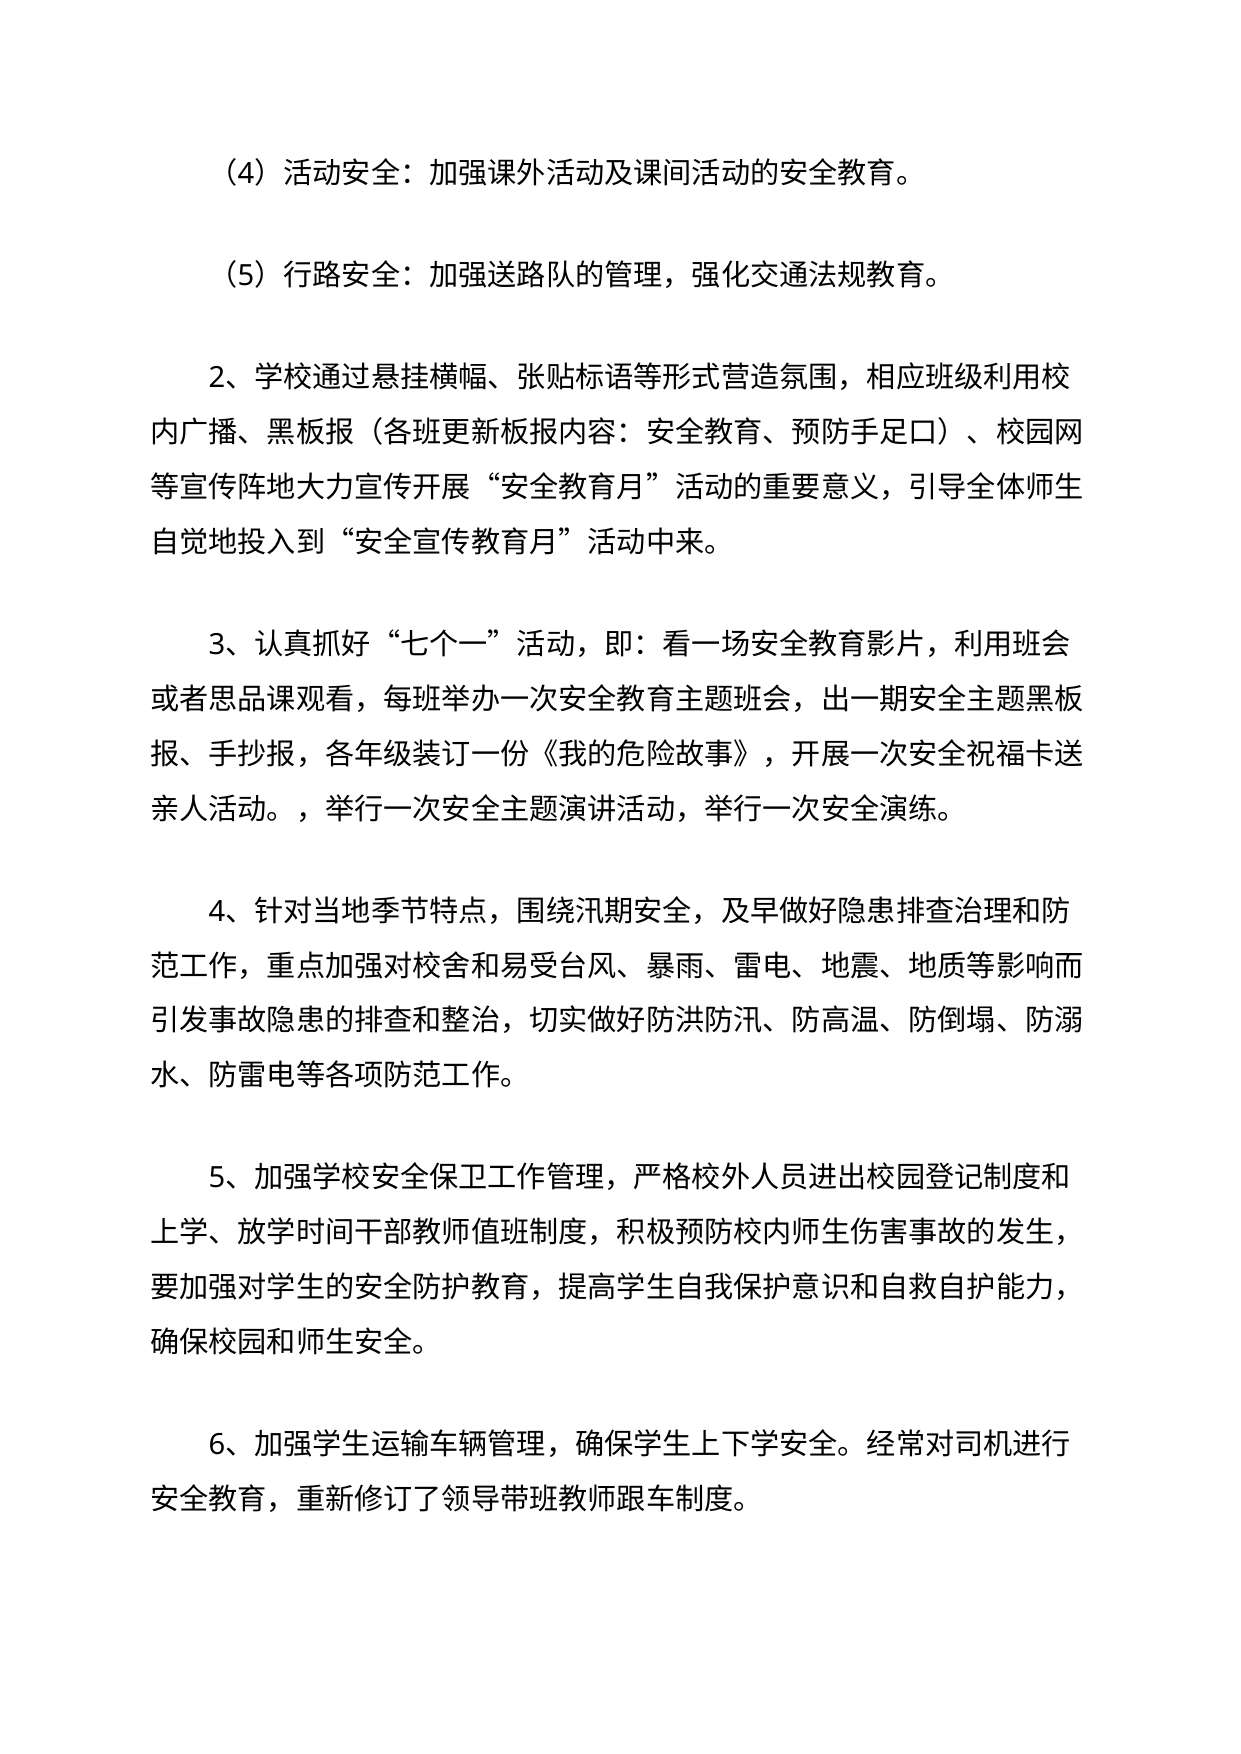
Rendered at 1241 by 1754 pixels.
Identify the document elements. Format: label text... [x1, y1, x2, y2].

text 3、认真抓好“七个一”活动，即：看一场安全教育影片，利用班会或者思品课观看，每班举办一次安全教育主题班会，出一期安全主题黑板报、手抄报，各年级装订一份《我的危险故事》，开展一次安全祝福卡送亲人活动。，举行一次安全主题演讲活动，举行一次安全演练。 [150, 621, 1090, 828]
text 6、加强学生运输车辆管理，确保学生上下学安全。经常对司机进行安全教育，重新修订了领导带班教师跟车制度。 [150, 1420, 1090, 1517]
text （5）行路安全：加强送路队的管理，强化交通法规教育。 [150, 252, 1090, 294]
text 5、加强学校安全保卫工作管理，严格校外人员进出校园登记制度和上学、放学时间干部教师值班制度，积极预防校内师生伤害事故的发生，要加强对学生的安全防护教育，提高学生自我保护意识和自救自护能力，确保校园和师生安全。 [150, 1154, 1090, 1361]
text 2、学校通过悬挂横幅、张贴标语等形式营造氛围，相应班级利用校内广播、黑板报（各班更新板报内容：安全教育、预防手足口）、校园网等宣传阵地大力宣传开展“安全教育月”活动的重要意义，引导全体师生自觉地投入到“安全宣传教育月”活动中来。 [150, 354, 1090, 561]
text （4）活动安全：加强课外活动及课间活动的安全教育。 [150, 150, 1090, 192]
text 4、针对当地季节特点，围绕汛期安全，及早做好隐患排查治理和防范工作，重点加强对校舍和易受台风、暴雨、雷电、地震、地质等影响而引发事故隐患的排查和整治，切实做好防洪防汛、防高温、防倒塌、防溺水、防雷电等各项防范工作。 [150, 887, 1090, 1094]
